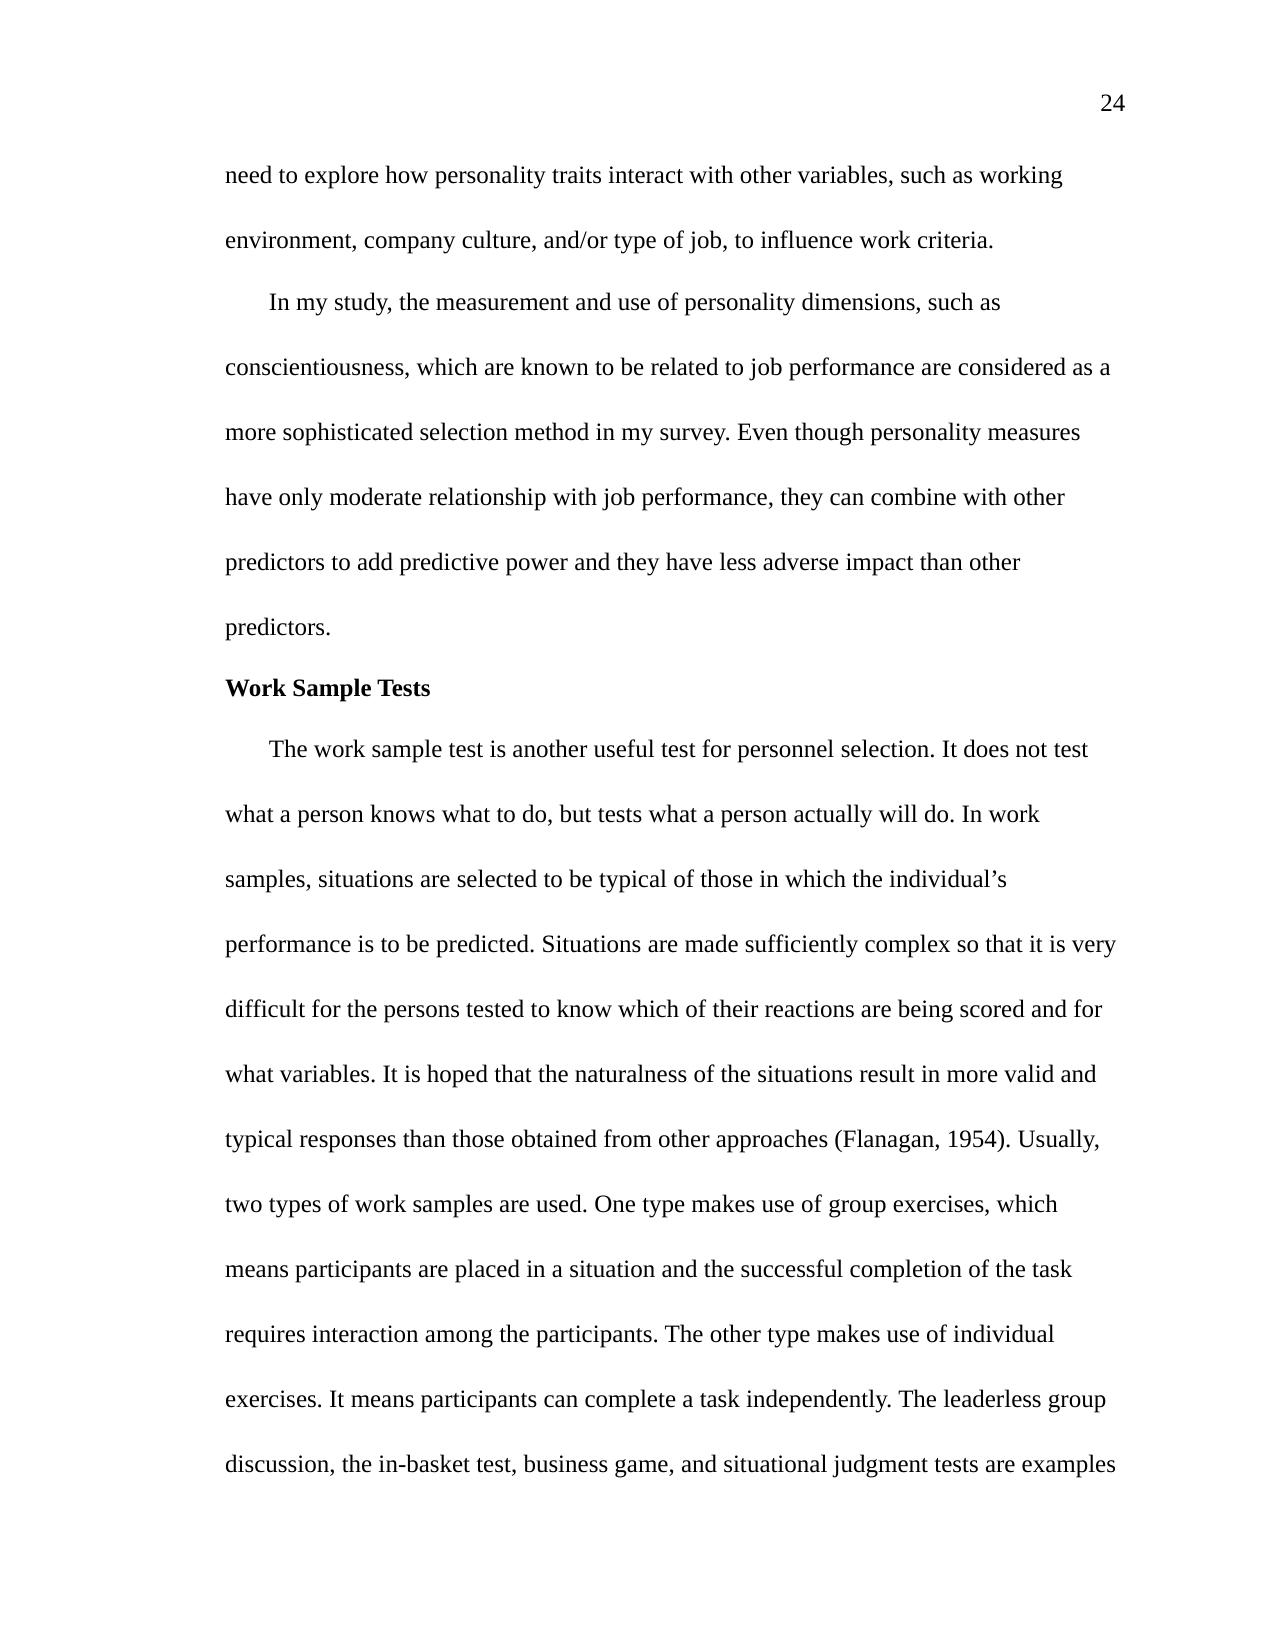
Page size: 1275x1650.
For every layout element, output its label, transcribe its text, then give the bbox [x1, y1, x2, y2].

text need to explore how personality traits interact with other variables, such as working environment, company culture, and/or type of job, to influence work criteria. [225, 159, 1125, 256]
text Work Sample Tests [225, 671, 1125, 704]
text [225, 732, 1125, 1480]
text In my study, the measurement and use of personality dimensions, such as conscientiousness, which are known to be related to job performance are considered as a more sophisticated selection method in my survey. Even though personality measures have only moderate relationship with job performance, they can combine with other predictors to add predictive power and they have less adverse impact than other predictors. [225, 285, 1125, 642]
